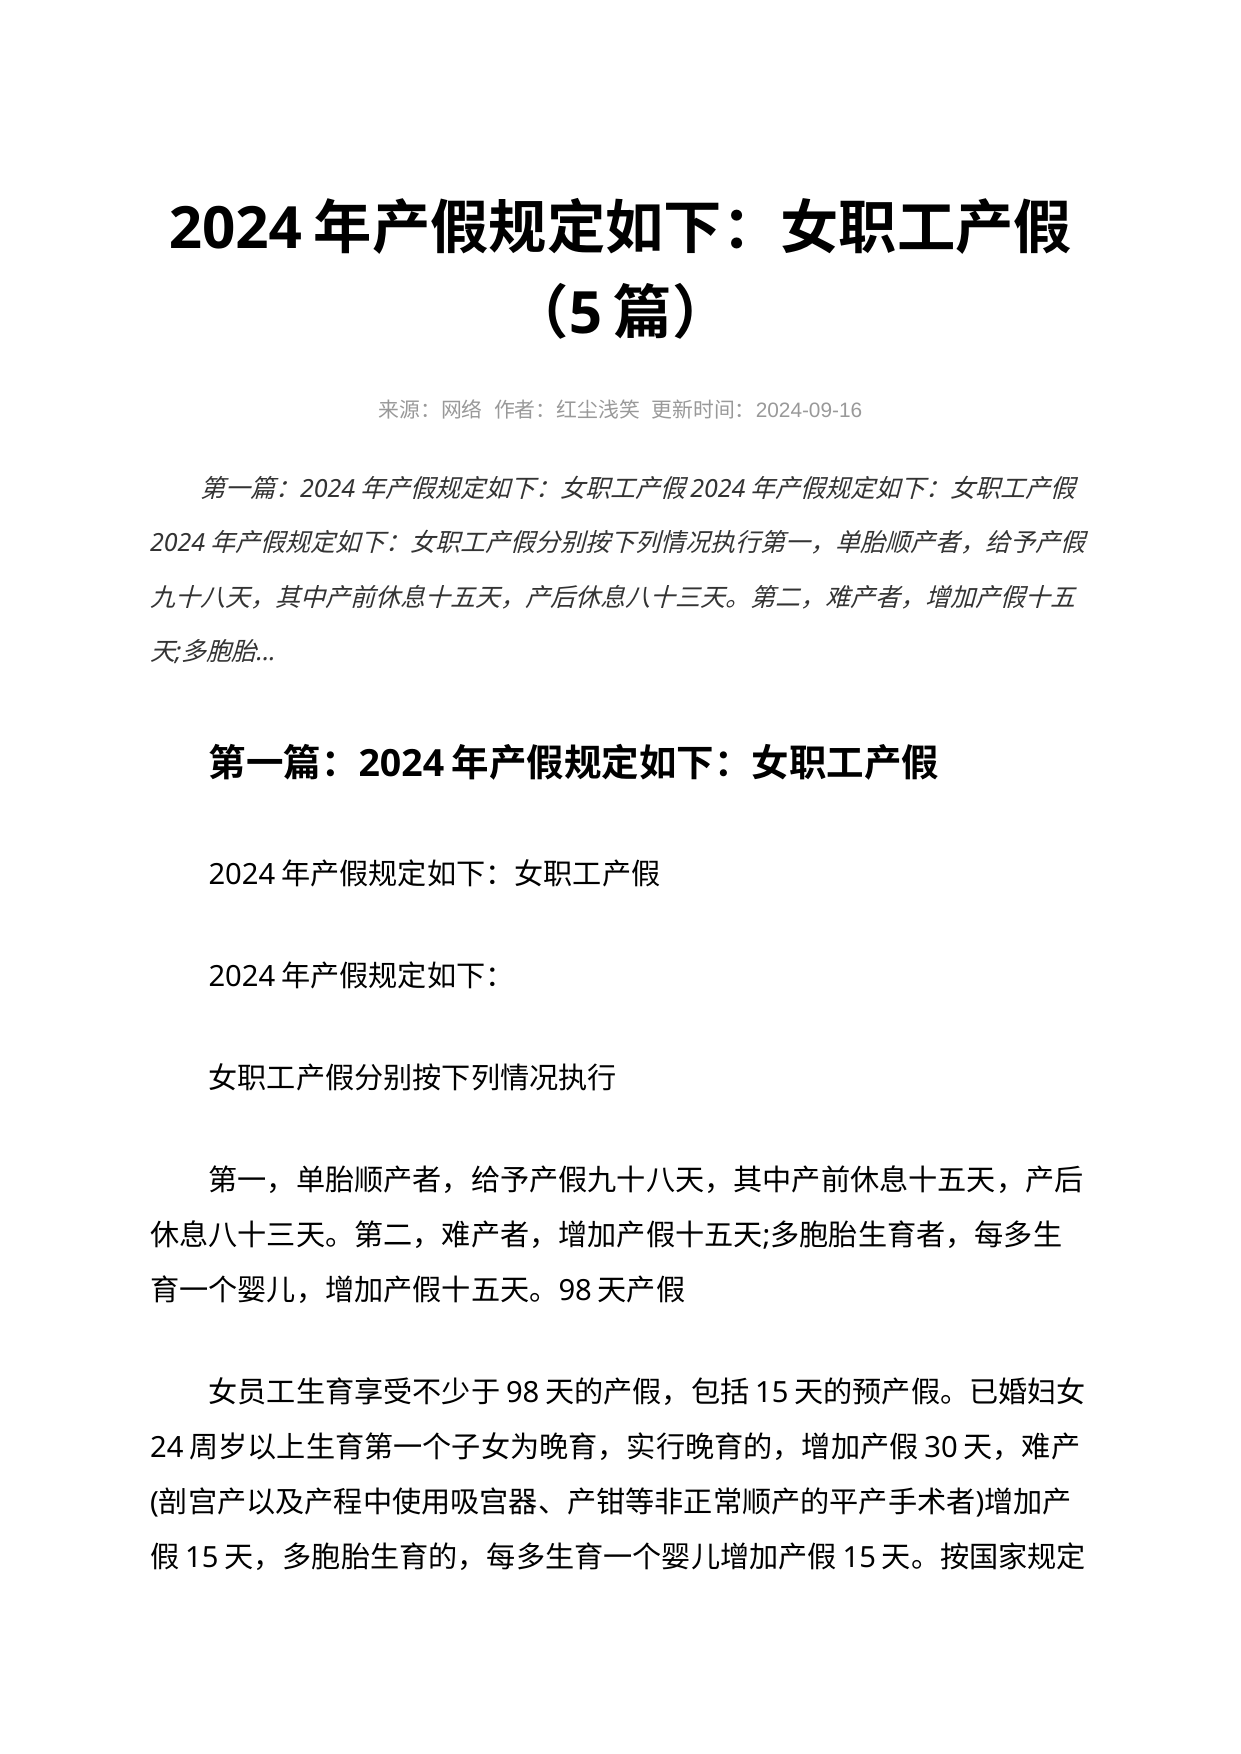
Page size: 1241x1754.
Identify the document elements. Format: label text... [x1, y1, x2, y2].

text 2024年产假规定如下： [150, 952, 1090, 995]
text 第一篇：2024年产假规定如下：女职工产假2024年产假规定如下：女职工产假2024年产假规定如下：女职工产假分别按下列情况执行第一，单胎顺产者，给予产假九十八天，其中产前休息十五天，产后休息八十三天。第二，难产者，增加产假十五天;多胞胎... [150, 468, 1090, 668]
text 第一，单胎顺产者，给予产假九十八天，其中产前休息十五天，产后休息八十三天。第二，难产者，增加产假十五天;多胞胎生育者，每多生育一个婴儿，增加产假十五天。98天产假 [150, 1156, 1090, 1308]
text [150, 1368, 1090, 1576]
subtitle 2024年产假规定如下：女职工产假（5篇） [150, 181, 1090, 351]
text 2024年产假规定如下：女职工产假 [150, 851, 1090, 893]
text 第一篇：2024年产假规定如下：女职工产假 [150, 733, 1090, 787]
text 来源：网络 作者：红尘浅笑 更新时间：2024-09-16 [150, 398, 1090, 422]
text 女职工产假分别按下列情况执行 [150, 1054, 1090, 1097]
